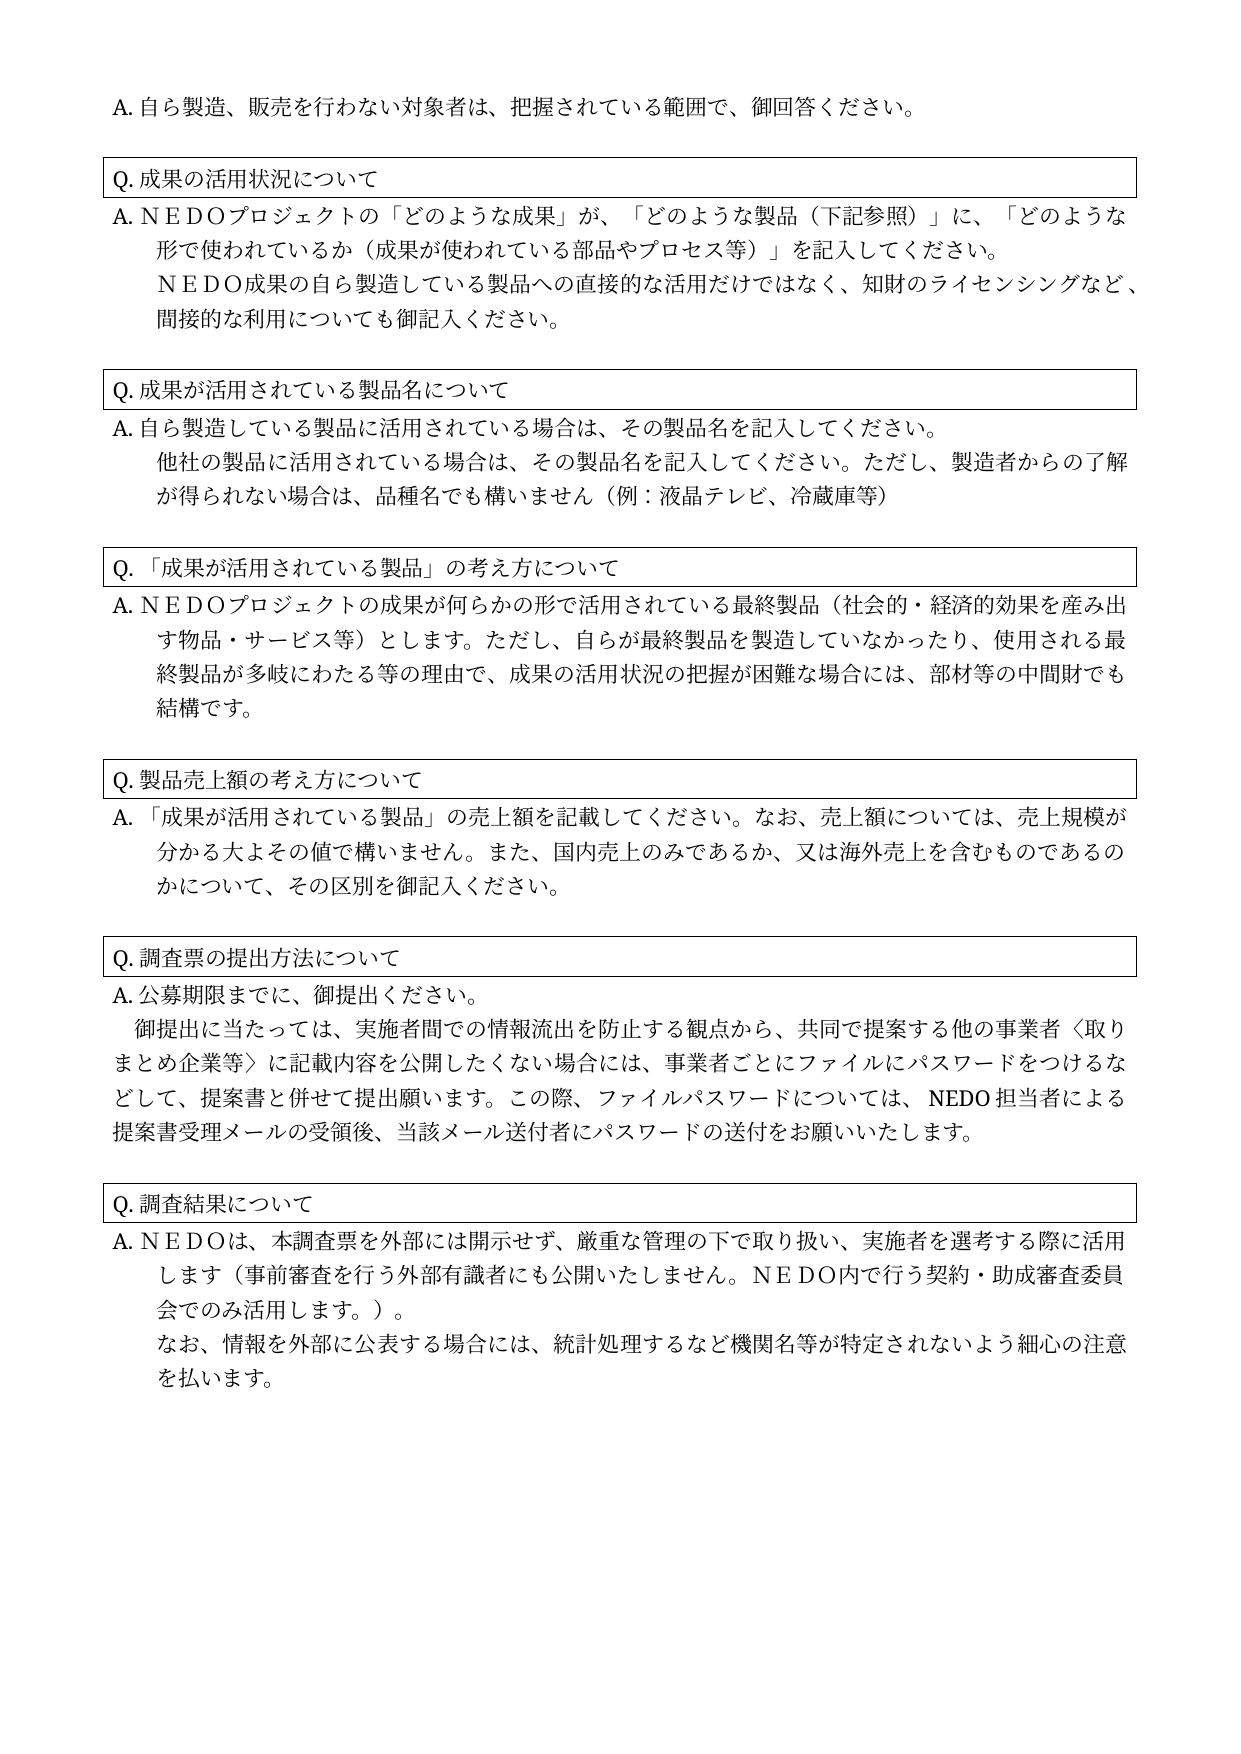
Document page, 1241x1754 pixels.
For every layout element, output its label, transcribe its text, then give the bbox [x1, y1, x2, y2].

text A. 自ら製造している製品に活用されている場合は、その製品名を記入してください。 [112, 410, 1128, 444]
text ＮＥＤＯ成果の自ら製造している製品への直接的な活用だけではなく、知財のライセンシングなど、間接的な利用についても御記入ください。 [156, 266, 1128, 335]
text Q. 調査結果について [104, 1184, 1136, 1222]
text A. 「成果が活用されている製品」の売上額を記載してください。なお、売上額については、売上規模が分かる大よその値で構いません。また、国内売上のみであるか、又は海外売上を含むものであるのかについて、その区別を御記入ください。 [112, 799, 1128, 902]
text Q. 「成果が活用されている製品」の考え方について [104, 548, 1136, 586]
text A. ＮＥＤＯプロジェクトの成果が何らかの形で活用されている最終製品（社会的・経済的効果を産み出す物品・サービス等）とします。ただし、自らが最終製品を製造していなかったり、使用される最終製品が多岐にわたる等の理由で、成果の活用状況の把握が困難な場合には、部材等の中間財でも結構です。 [112, 587, 1128, 724]
text Q. 調査票の提出方法について [104, 937, 1136, 976]
text A. 公募期限までに、御提出ください。 [112, 977, 1128, 1011]
text Q. 成果の活用状況について [104, 158, 1136, 197]
text Q. 成果が活用されている製品名について [104, 370, 1136, 409]
list 御提出に当たっては、実施者間での情報流出を防止する観点から、共同で提案する他の事業者〈取りまとめ企業等〉に記載内容を公開したくない場合には、事業者ごとにファイルにパスワードをつけるなどして、提案書と併せて提出願います。この際、ファイルパスワードについては、NEDO担当者による提案書受理メールの受領後、当該メール送付者にパスワードの送付をお願いいたします。 [112, 1011, 1128, 1148]
text なお、情報を外部に公表する場合には、統計処理するなど機関名等が特定されないよう細心の注意を払います。 [156, 1326, 1128, 1394]
text A. 自ら製造、販売を行わない対象者は、把握されている範囲で、御回答ください。 [112, 89, 1128, 123]
text Q. 製品売上額の考え方について [104, 760, 1136, 798]
text A. ＮＥＤＯプロジェクトの「どのような成果」が、「どのような製品（下記参照）」に、「どのような形で使われているか（成果が使われている部品やプロセス等）」を記入してください。 [112, 198, 1128, 266]
text 他社の製品に活用されている場合は、その製品名を記入してください。ただし、製造者からの了解が得られない場合は、品種名でも構いません（例：液晶テレビ、冷蔵庫等） [112, 444, 1128, 512]
text A. ＮＥＤＯは、本調査票を外部には開示せず、厳重な管理の下で取り扱い、実施者を選考する際に活用します（事前審査を行う外部有識者にも公開いたしません。ＮＥＤＯ内で行う契約・助成審査委員会でのみ活用します。）。 [112, 1223, 1128, 1326]
